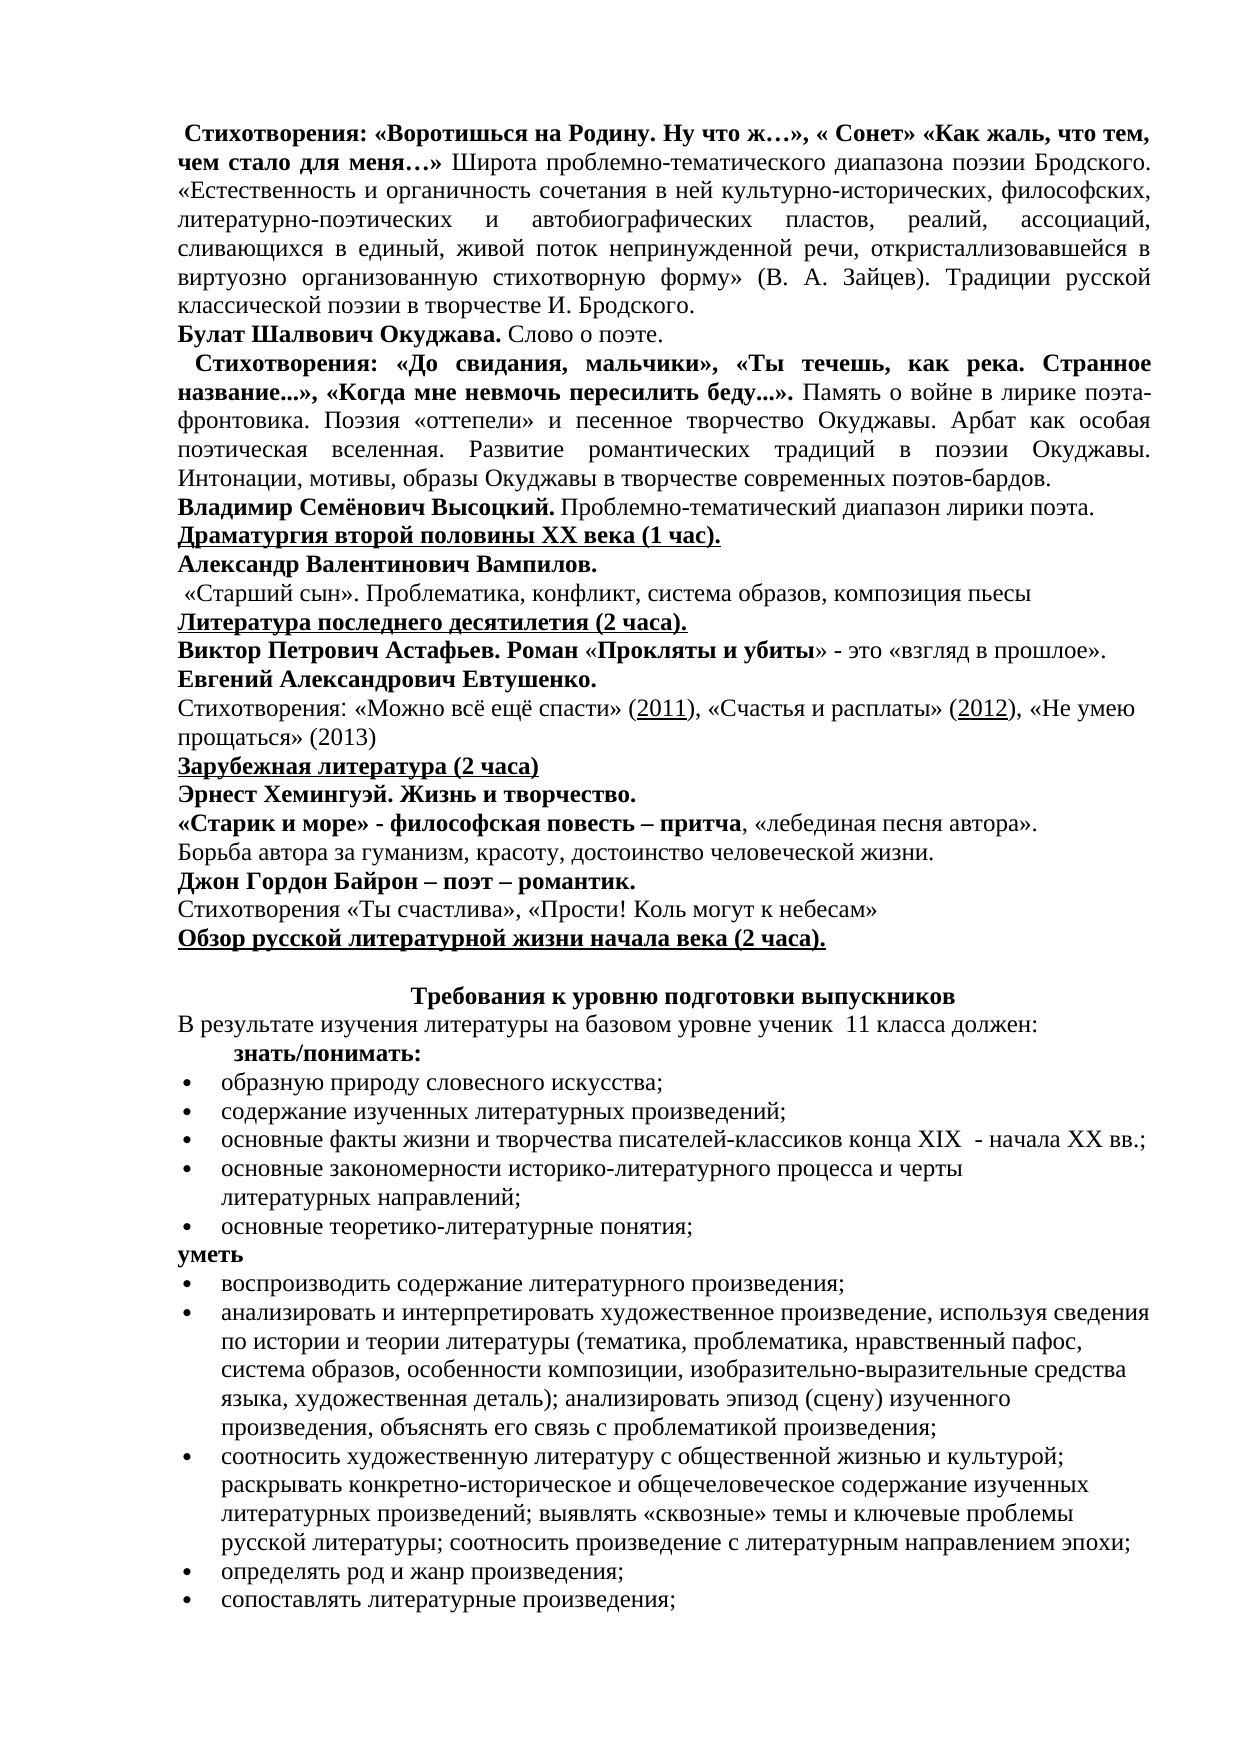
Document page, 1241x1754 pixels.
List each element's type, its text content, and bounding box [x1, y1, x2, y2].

text Александр Валентинович Вампилов. [177, 549, 1152, 578]
text знать/понимать: [177, 1038, 1152, 1067]
text Зарубежная литература (2 часа) [177, 751, 1152, 779]
list образную природу словесного искусства; [183, 1067, 1152, 1096]
text Стихотворения «Ты счастлива», «Прости! Коль могут к небесам» [177, 894, 1152, 923]
list основные теоретико-литературные понятия; [183, 1211, 1152, 1239]
list сопоставлять литературные произведения; [183, 1584, 1152, 1613]
list основные факты жизни и творчества писателей-классиков конца XIX - начала XX вв.; [183, 1124, 1152, 1153]
text «Старший сын». Проблематика, конфликт, система образов, композиция пьесы [177, 578, 1152, 607]
text Борьба автора за гуманизм, красоту, достоинство человеческой жизни. [177, 837, 1152, 866]
text «Старик и море» - философская повесть – притча, «лебединая песня автора». [177, 808, 1152, 837]
list основные закономерности историко-литературного процесса и черты литературных направлений; [183, 1153, 1152, 1211]
list определять род и жанр произведения; [183, 1556, 1152, 1584]
text Требования к уровню подготовки выпускников [177, 981, 1152, 1009]
list содержание изученных литературных произведений; [183, 1096, 1152, 1124]
text Драматургия второй половины XX века (1 час). [177, 521, 1152, 549]
list воспроизводить содержание литературного произведения; [183, 1268, 1152, 1297]
list анализировать и интерпретировать художественное произведение, используя сведения по истории и теории литературы (тематика, проблематика, нравственный пафос, система образов, особенности композиции, изобразительно-выразительные средства языка, художественная деталь); анализировать эпизод (сцену) изученного произведения, объяснять его связь с проблематикой произведения; [183, 1297, 1152, 1441]
text Обзор русской литературной жизни начала века (2 часа). [177, 923, 1152, 952]
text Владимир Семёнович Высоцкий. Проблемно-тематический диапазон лирики поэта. [177, 492, 1152, 521]
text уметь [177, 1239, 1152, 1268]
text Булат Шалвович Окуджава. Слово о поэте. [177, 319, 1152, 348]
text Виктор Петрович Астафьев. Роман «Прокляты и убиты» - это «взгляд в прошлое». [177, 636, 1152, 664]
text В результате изучения литературы на базовом уровне ученик 11 класса должен: [177, 1009, 1152, 1038]
text Джон Гордон Байрон – поэт – романтик. [177, 866, 1152, 894]
text Евгений Александрович Евтушенко. [177, 664, 1152, 693]
text Эрнест Хемингуэй. Жизнь и творчество. [177, 779, 1152, 808]
text Стихотворения: «Воротишься на Родину. Ну что ж…», « Сонет» «Как жаль, что тем, чем стало для меня…» Широта проблемно-тематического диапазона поэзии Бродского. «Естественность и органичность сочетания в ней культурно-исторических, философских, литературно-поэтических и автобиографических пластов, реалий, ассоциаций, сливающихся в единый, живой поток непринужденной речи, откристаллизовавшейся в виртуозно организованную стихотворную форму» (В. А. Зайцев). Традиции русской классической поэзии в творчестве И. Бродского. [177, 118, 1152, 319]
text Стихотворения: «До свидания, мальчики», «Ты течешь, как река. Странное название...», «Когда мне невмочь пересилить беду...». Память о войне в лирике поэта-фронтовика. Поэзия «оттепели» и песенное творчество Окуджавы. Арбат как особая поэтическая вселенная. Развитие романтических традиций в поэзии Окуджавы. Интонации, мотивы, образы Окуджавы в творчестве современных поэтов-бардов. [177, 348, 1152, 492]
list соотносить художественную литературу с общественной жизнью и культурой; раскрывать конкретно-историческое и общечеловеческое содержание изученных литературных произведений; выявлять «сквозные» темы и ключевые проблемы русской литературы; соотносить произведение с литературным направлением эпохи; [183, 1441, 1152, 1556]
text Литература последнего десятилетия (2 часа). [177, 607, 1152, 636]
text Стихотворения: «Можно всё ещё спасти» (2011), «Счастья и расплаты» (2012), «Не умею прощаться» (2013) [177, 693, 1152, 751]
